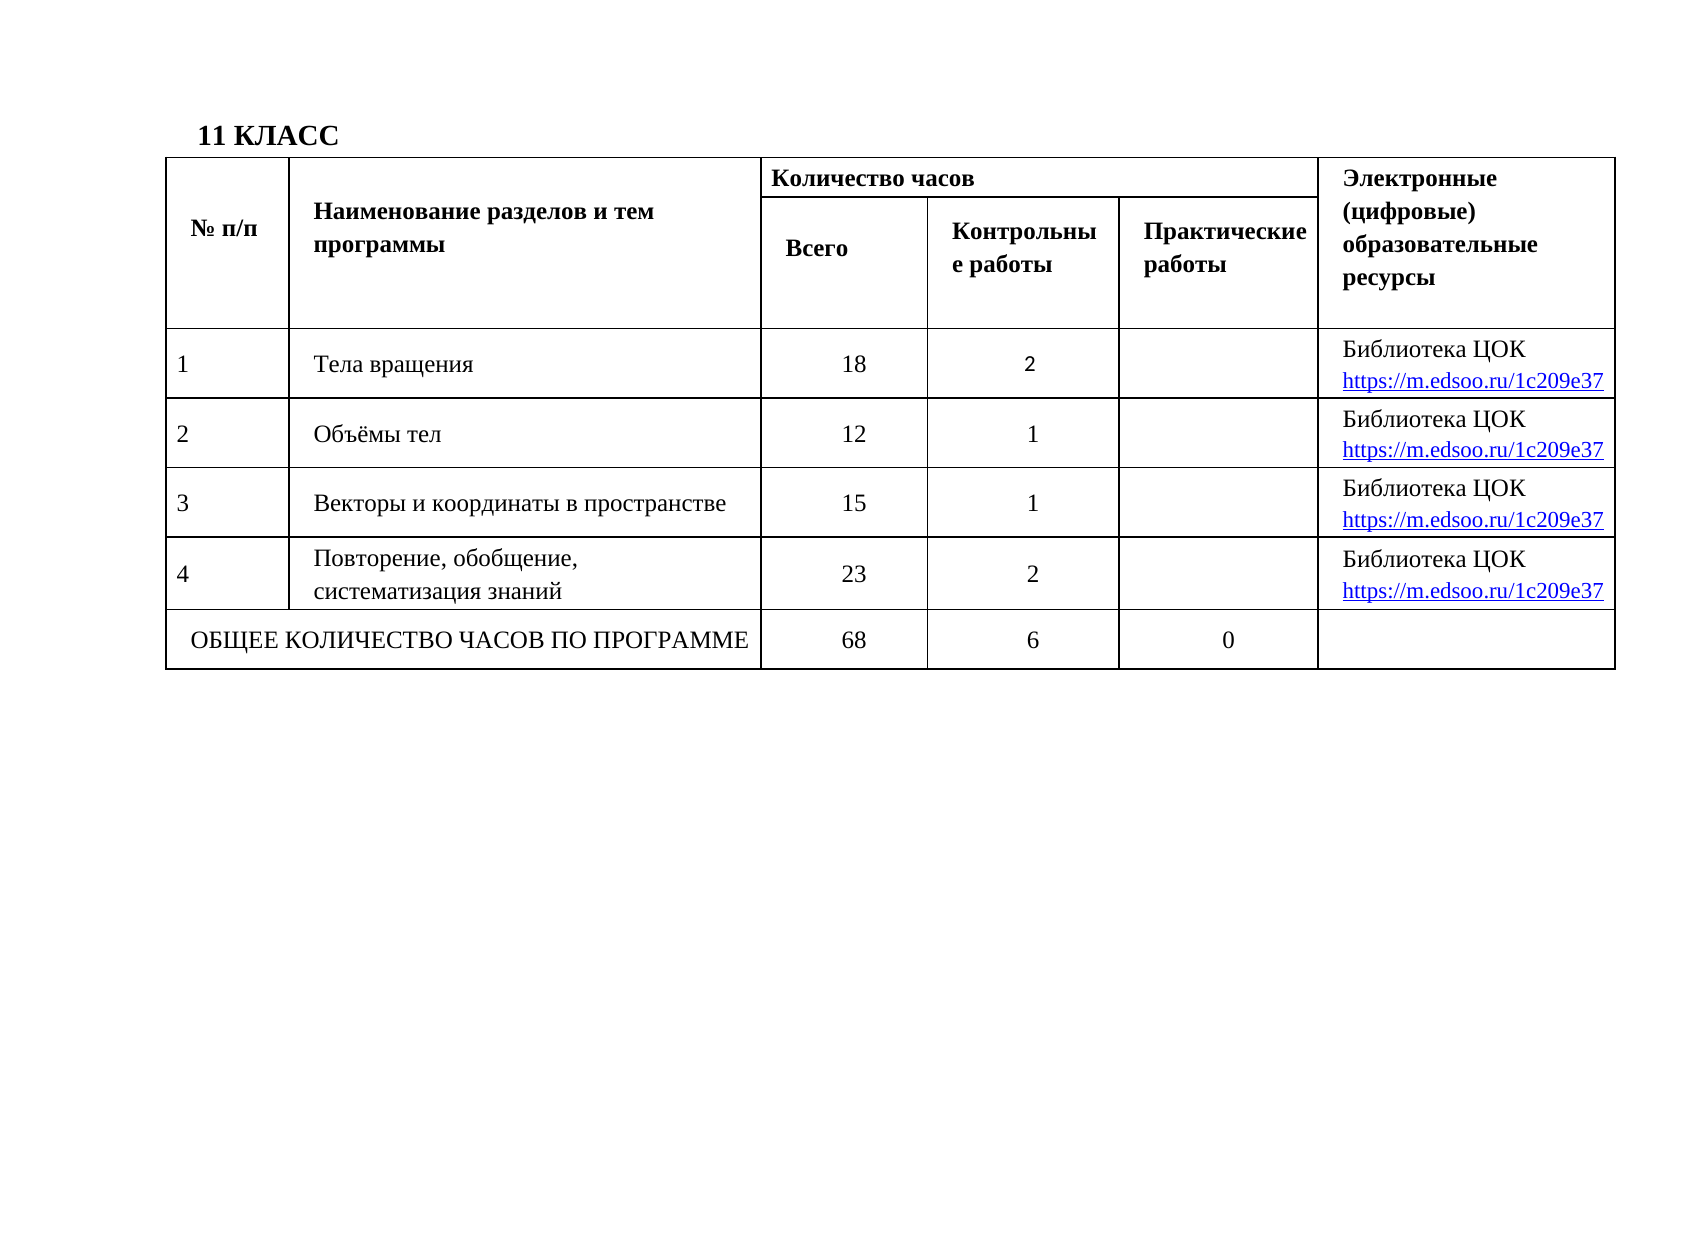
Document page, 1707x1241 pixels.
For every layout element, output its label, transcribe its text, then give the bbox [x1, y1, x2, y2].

table_cell Объёмы тел [290, 399, 760, 467]
table_cell 4 [167, 538, 288, 608]
table_cell 1 [167, 329, 288, 397]
table_cell Тела вращения [290, 329, 760, 397]
table_cell Библиотека ЦОК https://m.edsoo.ru/1c209e37 [1319, 329, 1614, 397]
table_cell ОБЩЕЕ КОЛИЧЕСТВО ЧАСОВ ПО ПРОГРАММЕ [167, 610, 760, 668]
table_cell Библиотека ЦОК https://m.edsoo.ru/1c209e37 [1319, 399, 1614, 467]
table_cell 18 [762, 329, 927, 397]
text 11 КЛАСС [190, 118, 1618, 152]
table_cell 12 [762, 399, 927, 467]
table_cell 6 [928, 610, 1118, 668]
table_cell 15 [762, 468, 927, 536]
table_cell 23 [762, 538, 927, 608]
table_cell Всего [762, 198, 927, 327]
table_cell 0 [1120, 610, 1317, 668]
table_header Количество часов [762, 158, 1317, 196]
table_cell Практические работы [1120, 198, 1317, 327]
table_cell Библиотека ЦОК https://m.edsoo.ru/1c209e37 [1319, 538, 1614, 608]
table_header № п/п [167, 158, 288, 327]
table_cell [1120, 399, 1317, 467]
table_cell 3 [167, 468, 288, 536]
table_cell 1 [928, 399, 1118, 467]
table_cell 2 [928, 538, 1118, 608]
table_cell 1 [928, 468, 1118, 536]
table_cell Векторы и координаты в пространстве [290, 468, 760, 536]
table_cell Библиотека ЦОК https://m.edsoo.ru/1c209e37 [1319, 468, 1614, 536]
table_cell [1120, 329, 1317, 397]
table_cell 68 [762, 610, 927, 668]
table_header Наименование разделов и тем программы [290, 158, 760, 327]
table_cell Повторение, обобщение, систематизация знаний [290, 538, 760, 608]
table_header Электронные (цифровые) образовательные ресурсы [1319, 158, 1614, 327]
table_cell 2 [928, 329, 1118, 397]
table_cell [1120, 468, 1317, 536]
table_cell Контрольные работы [928, 198, 1118, 327]
table_cell [1319, 610, 1614, 668]
table_cell [1120, 538, 1317, 608]
table_cell 2 [167, 399, 288, 467]
